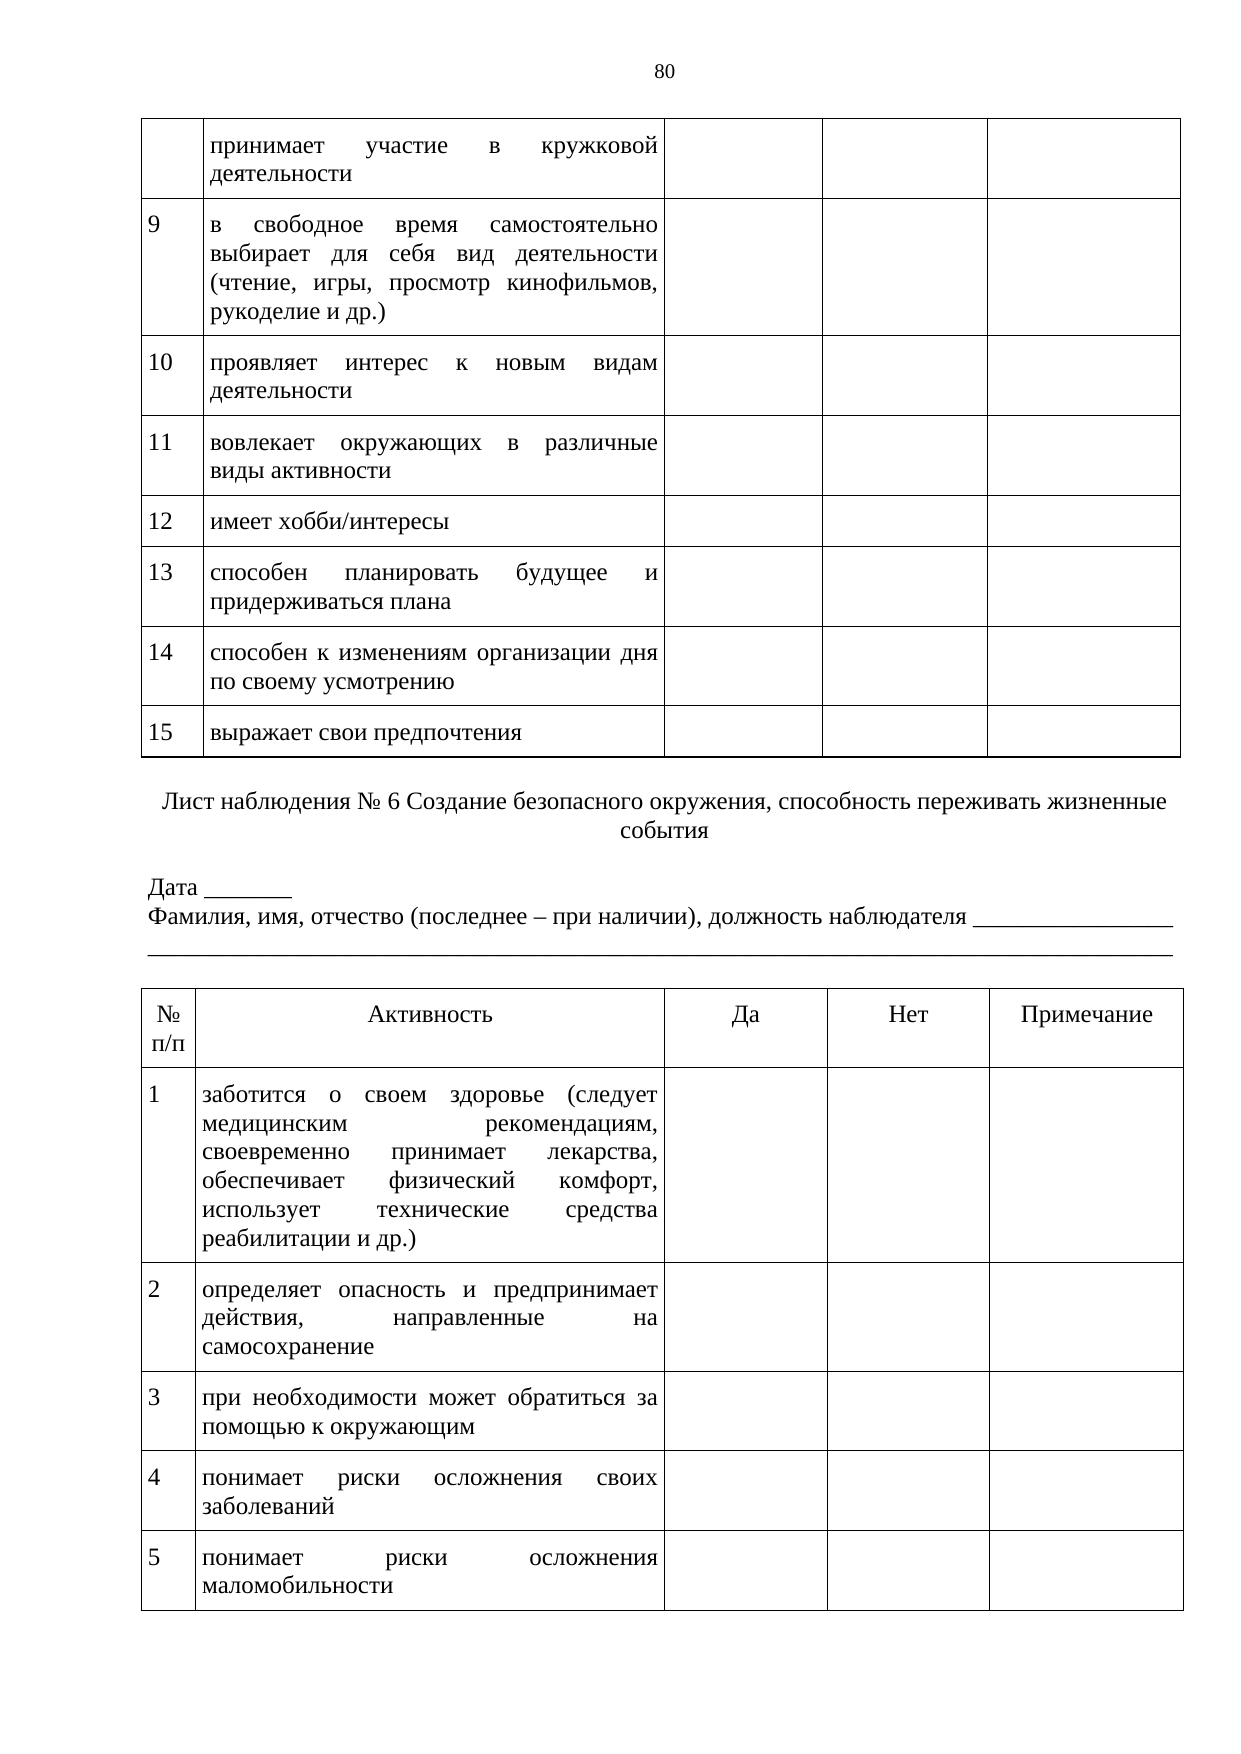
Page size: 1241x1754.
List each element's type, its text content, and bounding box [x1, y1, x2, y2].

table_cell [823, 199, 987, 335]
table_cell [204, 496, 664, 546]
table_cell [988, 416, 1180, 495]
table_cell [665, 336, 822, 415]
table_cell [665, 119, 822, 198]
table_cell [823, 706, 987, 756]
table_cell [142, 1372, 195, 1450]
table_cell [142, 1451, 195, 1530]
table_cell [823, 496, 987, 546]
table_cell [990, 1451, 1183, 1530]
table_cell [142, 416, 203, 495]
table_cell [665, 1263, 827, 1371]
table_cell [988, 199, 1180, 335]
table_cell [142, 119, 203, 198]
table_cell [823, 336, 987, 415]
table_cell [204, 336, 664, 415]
text Дата _______ [148, 872, 1181, 901]
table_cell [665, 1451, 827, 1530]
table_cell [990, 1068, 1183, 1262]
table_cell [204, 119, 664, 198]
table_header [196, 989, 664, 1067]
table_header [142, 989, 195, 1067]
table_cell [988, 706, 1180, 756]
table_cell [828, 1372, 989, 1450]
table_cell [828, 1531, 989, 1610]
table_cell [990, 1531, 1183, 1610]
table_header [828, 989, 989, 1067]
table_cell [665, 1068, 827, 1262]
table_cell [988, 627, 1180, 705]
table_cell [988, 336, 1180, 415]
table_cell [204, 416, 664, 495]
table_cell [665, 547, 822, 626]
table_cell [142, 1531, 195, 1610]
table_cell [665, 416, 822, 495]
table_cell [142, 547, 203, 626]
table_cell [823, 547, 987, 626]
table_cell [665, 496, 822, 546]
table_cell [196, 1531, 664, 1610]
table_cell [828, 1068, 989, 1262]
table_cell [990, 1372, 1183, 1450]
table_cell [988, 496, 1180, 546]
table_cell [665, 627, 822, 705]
text Лист наблюдения № 6 Создание безопасного окружения, способность переживать жизненные события [148, 786, 1181, 844]
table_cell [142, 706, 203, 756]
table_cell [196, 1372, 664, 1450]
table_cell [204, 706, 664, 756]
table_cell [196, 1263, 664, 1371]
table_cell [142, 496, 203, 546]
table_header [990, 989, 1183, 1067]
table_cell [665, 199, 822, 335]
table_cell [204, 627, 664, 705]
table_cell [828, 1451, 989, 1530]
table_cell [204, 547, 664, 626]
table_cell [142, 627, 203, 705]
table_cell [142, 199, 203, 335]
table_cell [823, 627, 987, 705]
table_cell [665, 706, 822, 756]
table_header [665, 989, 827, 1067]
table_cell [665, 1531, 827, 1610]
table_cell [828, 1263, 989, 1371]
text Фамилия, имя, отчество (последнее – при наличии), должность наблюдателя ________________ [148, 901, 1181, 930]
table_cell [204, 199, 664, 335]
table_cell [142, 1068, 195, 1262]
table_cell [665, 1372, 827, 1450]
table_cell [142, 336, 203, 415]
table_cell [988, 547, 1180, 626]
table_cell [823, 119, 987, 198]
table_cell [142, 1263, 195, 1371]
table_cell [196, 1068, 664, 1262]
text __________________________________________________________________________________ [148, 930, 1181, 959]
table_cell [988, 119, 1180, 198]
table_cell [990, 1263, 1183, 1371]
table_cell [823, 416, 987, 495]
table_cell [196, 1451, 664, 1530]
